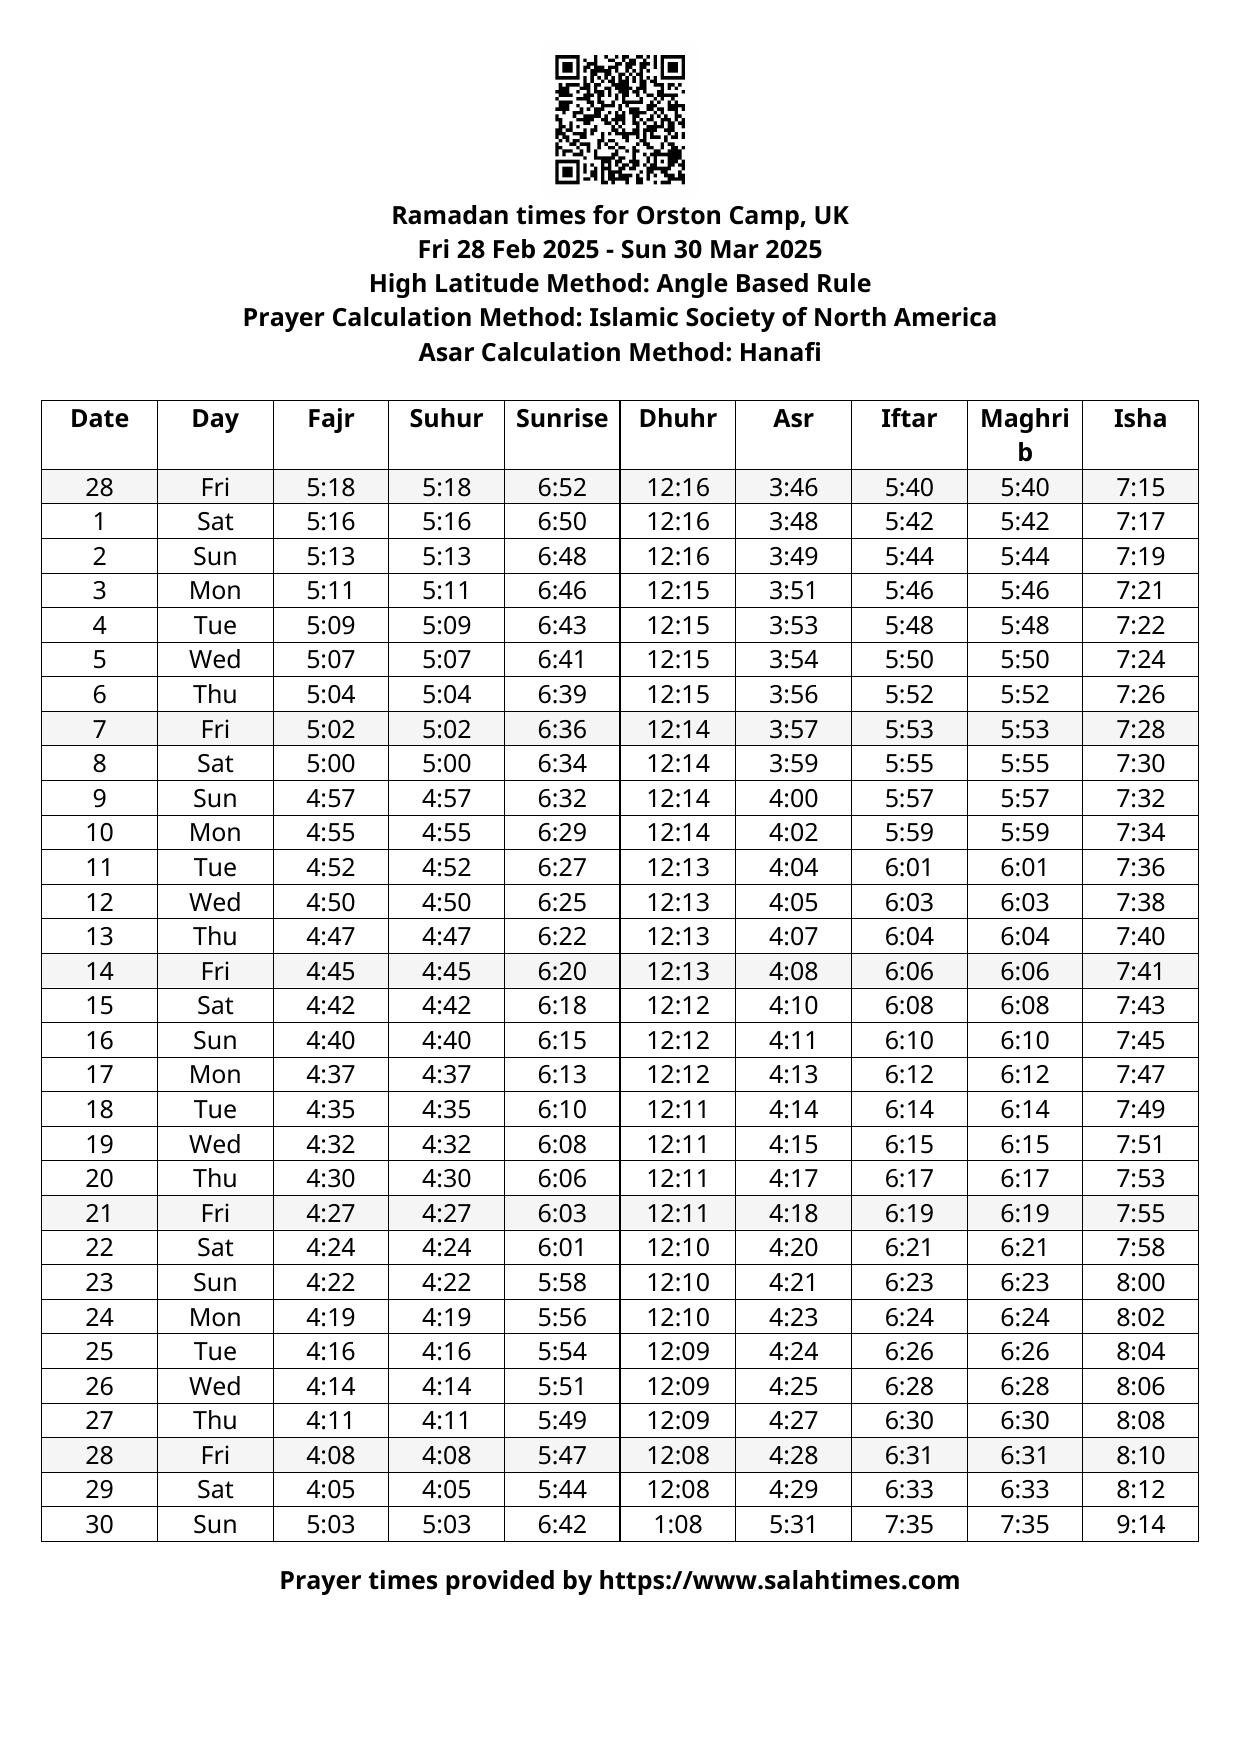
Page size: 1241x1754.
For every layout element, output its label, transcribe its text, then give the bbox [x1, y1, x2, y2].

table_cell 3:53 [736, 608, 851, 642]
table_cell 4:08 [274, 1438, 388, 1472]
table_cell 6:30 [852, 1404, 967, 1437]
table_cell 12:09 [621, 1334, 735, 1368]
table_cell 4:47 [389, 919, 504, 953]
table_cell Fri [158, 954, 273, 987]
table_cell Thu [158, 677, 273, 711]
table_cell 3:54 [736, 643, 851, 676]
table_cell 3:51 [736, 574, 851, 607]
table_cell Sat [158, 1231, 273, 1264]
table_cell 9 [42, 781, 157, 814]
table_cell 4:24 [274, 1231, 388, 1264]
table_cell 7:35 [968, 1507, 1082, 1541]
table_cell Sun [158, 1507, 273, 1541]
table_cell 6:10 [505, 1092, 619, 1126]
table_cell Tue [158, 1334, 273, 1368]
table_header Iftar [852, 401, 967, 469]
table_cell 6:18 [505, 989, 619, 1022]
table_cell 12:10 [621, 1265, 735, 1299]
table_cell 26 [42, 1369, 157, 1402]
table_cell 5:55 [968, 746, 1082, 780]
table_cell 12:12 [621, 1058, 735, 1091]
table_cell 6:30 [968, 1404, 1082, 1437]
table_cell 5:52 [852, 677, 967, 711]
table_cell 4:19 [389, 1300, 504, 1333]
table_cell 4:11 [736, 1023, 851, 1057]
table_cell 5:02 [274, 712, 388, 745]
table_cell 5:42 [968, 504, 1082, 538]
table_cell 4:07 [736, 919, 851, 953]
table_cell 12:12 [621, 1023, 735, 1057]
table_cell 4:11 [389, 1404, 504, 1437]
table_cell 6:06 [852, 954, 967, 987]
table_cell 6:13 [505, 1058, 619, 1091]
table_header Suhur [389, 401, 504, 469]
table_cell 6:31 [968, 1438, 1082, 1472]
table_cell 12:09 [621, 1369, 735, 1402]
table_cell 6:17 [968, 1161, 1082, 1195]
table_cell 5:18 [274, 470, 388, 503]
table_cell 5:00 [389, 746, 504, 780]
table_cell 5:40 [968, 470, 1082, 503]
table_cell 6:08 [968, 989, 1082, 1022]
table_cell 6:06 [505, 1161, 619, 1195]
table_cell 7:19 [1083, 539, 1198, 572]
table_cell 3 [42, 574, 157, 607]
table_cell 4:24 [389, 1231, 504, 1264]
table_cell 6:06 [968, 954, 1082, 987]
table_cell 5:54 [505, 1334, 619, 1368]
table_cell 4:29 [736, 1473, 851, 1506]
table_cell Sat [158, 1473, 273, 1506]
table_cell 4:22 [389, 1265, 504, 1299]
table_header Maghrib [968, 401, 1082, 469]
table_cell 6:25 [505, 885, 619, 918]
table_cell 5:11 [389, 574, 504, 607]
table_cell Sun [158, 1265, 273, 1299]
table_cell 4:13 [736, 1058, 851, 1091]
text Prayer times provided by https://www.salahtimes.com [42, 1563, 1198, 1597]
table_cell 6:33 [968, 1473, 1082, 1506]
table_cell 6:24 [968, 1300, 1082, 1333]
table_cell 17 [42, 1058, 157, 1091]
table_cell 6:10 [968, 1023, 1082, 1057]
table_cell 6:23 [968, 1265, 1082, 1299]
table_cell 3:46 [736, 470, 851, 503]
table_cell 4:17 [736, 1161, 851, 1195]
table_cell 12:14 [621, 712, 735, 745]
table_cell 4:57 [274, 781, 388, 814]
table_cell 12:10 [621, 1231, 735, 1264]
table_cell 5:18 [389, 470, 504, 503]
table_cell 28 [42, 470, 157, 503]
table_cell 6:29 [505, 816, 619, 849]
table_cell 18 [42, 1092, 157, 1126]
table_cell 4:18 [736, 1196, 851, 1229]
table_cell 4:57 [389, 781, 504, 814]
table_cell 7:30 [1083, 746, 1198, 780]
table_cell 4:52 [274, 850, 388, 884]
table_header Asr [736, 401, 851, 469]
table_cell 4:05 [389, 1473, 504, 1506]
table_cell 4:22 [274, 1265, 388, 1299]
table_cell 5:59 [852, 816, 967, 849]
table_cell 4:30 [389, 1161, 504, 1195]
table_cell 12:16 [621, 539, 735, 572]
table_cell 5:46 [968, 574, 1082, 607]
text Fri 28 Feb 2025 - Sun 30 Mar 2025 [42, 232, 1198, 266]
table_cell 5:58 [505, 1265, 619, 1299]
table_cell 4:45 [274, 954, 388, 987]
table_cell 4 [42, 608, 157, 642]
table_cell 8:06 [1083, 1369, 1198, 1402]
table_cell 4:27 [389, 1196, 504, 1229]
table_cell 4:14 [389, 1369, 504, 1402]
table_cell 12:13 [621, 954, 735, 987]
table_cell Thu [158, 919, 273, 953]
table_cell 5:57 [968, 781, 1082, 814]
table_cell 5:55 [852, 746, 967, 780]
table_cell Wed [158, 1127, 273, 1160]
table_cell 4:50 [274, 885, 388, 918]
table_cell 6:28 [968, 1369, 1082, 1402]
table_cell 12:15 [621, 608, 735, 642]
table_cell 4:25 [736, 1369, 851, 1402]
table_cell Mon [158, 1058, 273, 1091]
table_cell 4:16 [274, 1334, 388, 1368]
table_cell 5:52 [968, 677, 1082, 711]
table_cell 12:14 [621, 781, 735, 814]
table_cell 6:03 [852, 885, 967, 918]
picture [542, 41, 699, 198]
table_cell 6:04 [968, 919, 1082, 953]
table_cell 8:12 [1083, 1473, 1198, 1506]
table_cell 4:32 [274, 1127, 388, 1160]
table_cell Sun [158, 539, 273, 572]
table_cell 6:14 [968, 1092, 1082, 1126]
table_cell 8:04 [1083, 1334, 1198, 1368]
table_cell 4:20 [736, 1231, 851, 1264]
table_cell 19 [42, 1127, 157, 1160]
table_cell 7 [42, 712, 157, 745]
table_cell 7:22 [1083, 608, 1198, 642]
table_cell 5:07 [389, 643, 504, 676]
table_cell 6:28 [852, 1369, 967, 1402]
table_cell Sat [158, 989, 273, 1022]
table_cell 1 [42, 504, 157, 538]
table_cell Wed [158, 643, 273, 676]
table_cell 5:59 [968, 816, 1082, 849]
table_cell Mon [158, 816, 273, 849]
table_cell 4:00 [736, 781, 851, 814]
table_cell 6:39 [505, 677, 619, 711]
table_header Fajr [274, 401, 388, 469]
table_cell 7:41 [1083, 954, 1198, 987]
table_cell 5:00 [274, 746, 388, 780]
table_cell 7:55 [1083, 1196, 1198, 1229]
table_cell 4:28 [736, 1438, 851, 1472]
table_cell 6:20 [505, 954, 619, 987]
table_cell 6:48 [505, 539, 619, 572]
table_cell 7:24 [1083, 643, 1198, 676]
table_cell 4:05 [736, 885, 851, 918]
table_cell 5:51 [505, 1369, 619, 1402]
table_cell 16 [42, 1023, 157, 1057]
table_cell 6:01 [852, 850, 967, 884]
table_cell 5:48 [852, 608, 967, 642]
table_cell 6:14 [852, 1092, 967, 1126]
table_header Date [42, 401, 157, 469]
table_cell Sun [158, 781, 273, 814]
table_cell Thu [158, 1161, 273, 1195]
table_cell 12:15 [621, 643, 735, 676]
table_cell 6:21 [968, 1231, 1082, 1264]
table_cell 4:02 [736, 816, 851, 849]
table_cell 4:55 [274, 816, 388, 849]
table_cell 4:11 [274, 1404, 388, 1437]
table_cell Tue [158, 850, 273, 884]
table_cell Tue [158, 1092, 273, 1126]
table_cell 12:11 [621, 1127, 735, 1160]
table_cell 3:48 [736, 504, 851, 538]
table_cell 6:15 [852, 1127, 967, 1160]
table_cell 8 [42, 746, 157, 780]
table_cell 1:08 [621, 1507, 735, 1541]
table_cell 5:11 [274, 574, 388, 607]
table_cell 6:26 [852, 1334, 967, 1368]
table_cell 13 [42, 919, 157, 953]
table_cell 4:04 [736, 850, 851, 884]
table_cell Fri [158, 470, 273, 503]
table_cell 22 [42, 1231, 157, 1264]
table_cell 14 [42, 954, 157, 987]
table_cell 7:35 [852, 1507, 967, 1541]
table_cell 5:13 [274, 539, 388, 572]
table_cell 4:37 [274, 1058, 388, 1091]
table_cell 6:33 [852, 1473, 967, 1506]
table_cell 5:44 [968, 539, 1082, 572]
table_cell 6:27 [505, 850, 619, 884]
table_cell 5:49 [505, 1404, 619, 1437]
table_cell 12:12 [621, 989, 735, 1022]
table_cell 12:15 [621, 574, 735, 607]
table_cell 6:03 [968, 885, 1082, 918]
table_cell 12:13 [621, 919, 735, 953]
table_cell 5:50 [968, 643, 1082, 676]
table_cell 5:40 [852, 470, 967, 503]
table_cell 4:27 [274, 1196, 388, 1229]
table_cell 6:19 [852, 1196, 967, 1229]
table_cell 6:21 [852, 1231, 967, 1264]
table_cell 4:24 [736, 1334, 851, 1368]
table_cell 12:10 [621, 1300, 735, 1333]
table_cell 4:15 [736, 1127, 851, 1160]
table_header Day [158, 401, 273, 469]
table_cell 4:45 [389, 954, 504, 987]
table_cell 4:35 [274, 1092, 388, 1126]
table_cell 4:16 [389, 1334, 504, 1368]
table_cell 2 [42, 539, 157, 572]
table_cell Mon [158, 1300, 273, 1333]
table_cell 5:02 [389, 712, 504, 745]
table_header Dhuhr [621, 401, 735, 469]
table_cell 6:08 [505, 1127, 619, 1160]
text Prayer Calculation Method: Islamic Society of North America [42, 300, 1198, 334]
table_cell 5:50 [852, 643, 967, 676]
table_cell 5:48 [968, 608, 1082, 642]
table_cell 6:26 [968, 1334, 1082, 1368]
table_cell 7:34 [1083, 816, 1198, 849]
table_cell 5:57 [852, 781, 967, 814]
table_cell 7:26 [1083, 677, 1198, 711]
table_cell 6:03 [505, 1196, 619, 1229]
table_cell 4:21 [736, 1265, 851, 1299]
table_cell 27 [42, 1404, 157, 1437]
table_cell 6:08 [852, 989, 967, 1022]
table_cell 4:40 [389, 1023, 504, 1057]
table_cell 4:52 [389, 850, 504, 884]
table_cell 25 [42, 1334, 157, 1368]
table_cell 6:24 [852, 1300, 967, 1333]
table_cell 5:42 [852, 504, 967, 538]
table_cell 4:37 [389, 1058, 504, 1091]
table_cell 7:49 [1083, 1092, 1198, 1126]
table_cell 12:13 [621, 850, 735, 884]
table_cell 5:53 [852, 712, 967, 745]
table_cell 7:28 [1083, 712, 1198, 745]
table_cell 12:13 [621, 885, 735, 918]
table_cell 6:50 [505, 504, 619, 538]
table_cell 6 [42, 677, 157, 711]
table_cell 12:16 [621, 470, 735, 503]
table_cell 5:04 [274, 677, 388, 711]
table_cell 6:41 [505, 643, 619, 676]
table_cell 7:36 [1083, 850, 1198, 884]
table_cell Sun [158, 1023, 273, 1057]
table_cell 4:08 [736, 954, 851, 987]
table_cell 5:44 [852, 539, 967, 572]
table_cell 6:34 [505, 746, 619, 780]
text Ramadan times for Orston Camp, UK [42, 198, 1198, 232]
table_cell 6:52 [505, 470, 619, 503]
table_cell 5:46 [852, 574, 967, 607]
table_cell 5:53 [968, 712, 1082, 745]
table_cell 3:49 [736, 539, 851, 572]
table_cell 6:31 [852, 1438, 967, 1472]
table_cell 4:42 [274, 989, 388, 1022]
table_cell 7:15 [1083, 470, 1198, 503]
table_cell 11 [42, 850, 157, 884]
table_cell 28 [42, 1438, 157, 1472]
table_cell 3:59 [736, 746, 851, 780]
table_cell 6:01 [505, 1231, 619, 1264]
table_cell 4:14 [274, 1369, 388, 1402]
table_cell 3:56 [736, 677, 851, 711]
table_cell 12:14 [621, 746, 735, 780]
table_cell 4:27 [736, 1404, 851, 1437]
table_cell 3:57 [736, 712, 851, 745]
table_cell 7:58 [1083, 1231, 1198, 1264]
table_cell Sat [158, 504, 273, 538]
table_cell Mon [158, 574, 273, 607]
table_cell 6:12 [852, 1058, 967, 1091]
table_cell 4:50 [389, 885, 504, 918]
table_cell 12:11 [621, 1196, 735, 1229]
table_cell 5:09 [274, 608, 388, 642]
table_cell 6:15 [968, 1127, 1082, 1160]
table_cell Fri [158, 1438, 273, 1472]
table_cell 5:09 [389, 608, 504, 642]
table_cell 24 [42, 1300, 157, 1333]
table_cell 5:56 [505, 1300, 619, 1333]
table_cell 6:42 [505, 1507, 619, 1541]
table_cell 6:17 [852, 1161, 967, 1195]
table_cell 4:32 [389, 1127, 504, 1160]
table_cell 15 [42, 989, 157, 1022]
table_cell 6:12 [968, 1058, 1082, 1091]
table_cell 6:43 [505, 608, 619, 642]
table_cell 4:47 [274, 919, 388, 953]
table_cell 12:15 [621, 677, 735, 711]
table_cell 5:03 [274, 1507, 388, 1541]
table_cell 6:46 [505, 574, 619, 607]
table_cell 7:47 [1083, 1058, 1198, 1091]
table_cell 12:11 [621, 1161, 735, 1195]
table_cell 4:55 [389, 816, 504, 849]
table_cell 7:17 [1083, 504, 1198, 538]
table_cell 8:02 [1083, 1300, 1198, 1333]
table_cell 23 [42, 1265, 157, 1299]
table_cell 12:11 [621, 1092, 735, 1126]
table_header Isha [1083, 401, 1198, 469]
table_cell 12:08 [621, 1473, 735, 1506]
table_cell 6:22 [505, 919, 619, 953]
table_cell 5:31 [736, 1507, 851, 1541]
table_cell 12 [42, 885, 157, 918]
table_cell 5:13 [389, 539, 504, 572]
table_cell 8:08 [1083, 1404, 1198, 1437]
table_cell 4:05 [274, 1473, 388, 1506]
table_cell 6:15 [505, 1023, 619, 1057]
table_cell 4:14 [736, 1092, 851, 1126]
table_cell 5:04 [389, 677, 504, 711]
table_cell 7:51 [1083, 1127, 1198, 1160]
table_cell 8:00 [1083, 1265, 1198, 1299]
table_cell 4:19 [274, 1300, 388, 1333]
table_cell 4:23 [736, 1300, 851, 1333]
table_cell Wed [158, 885, 273, 918]
table_cell Wed [158, 1369, 273, 1402]
table_cell Tue [158, 608, 273, 642]
table_cell 7:43 [1083, 989, 1198, 1022]
table_cell 12:09 [621, 1404, 735, 1437]
table_cell 6:01 [968, 850, 1082, 884]
table_cell 12:08 [621, 1438, 735, 1472]
table_cell 6:04 [852, 919, 967, 953]
table_cell 5:07 [274, 643, 388, 676]
table_cell Fri [158, 1196, 273, 1229]
table_cell Fri [158, 712, 273, 745]
table_cell 6:23 [852, 1265, 967, 1299]
table_cell 7:45 [1083, 1023, 1198, 1057]
table_cell 4:42 [389, 989, 504, 1022]
table_cell 6:19 [968, 1196, 1082, 1229]
table_cell 7:32 [1083, 781, 1198, 814]
table_cell 7:53 [1083, 1161, 1198, 1195]
table_cell 7:40 [1083, 919, 1198, 953]
table_cell 4:35 [389, 1092, 504, 1126]
table_cell 30 [42, 1507, 157, 1541]
table_cell 20 [42, 1161, 157, 1195]
table_cell 4:08 [389, 1438, 504, 1472]
table_cell 8:10 [1083, 1438, 1198, 1472]
table_cell Thu [158, 1404, 273, 1437]
table_cell 12:16 [621, 504, 735, 538]
table_cell 5:16 [274, 504, 388, 538]
table_cell 29 [42, 1473, 157, 1506]
table_cell 5 [42, 643, 157, 676]
text High Latitude Method: Angle Based Rule [42, 266, 1198, 300]
table_cell 5:47 [505, 1438, 619, 1472]
table_cell 4:10 [736, 989, 851, 1022]
table_cell 21 [42, 1196, 157, 1229]
table_cell 7:38 [1083, 885, 1198, 918]
text Asar Calculation Method: Hanafi [42, 334, 1198, 368]
table_cell Sat [158, 746, 273, 780]
table_cell 5:16 [389, 504, 504, 538]
table_cell 6:10 [852, 1023, 967, 1057]
table_cell 4:30 [274, 1161, 388, 1195]
table_cell 5:44 [505, 1473, 619, 1506]
table_cell 7:21 [1083, 574, 1198, 607]
table_cell 5:03 [389, 1507, 504, 1541]
table_cell 10 [42, 816, 157, 849]
table_header Sunrise [505, 401, 619, 469]
table_cell 6:36 [505, 712, 619, 745]
table_cell 9:14 [1083, 1507, 1198, 1541]
table_cell 6:32 [505, 781, 619, 814]
table_cell 4:40 [274, 1023, 388, 1057]
table_cell 12:14 [621, 816, 735, 849]
